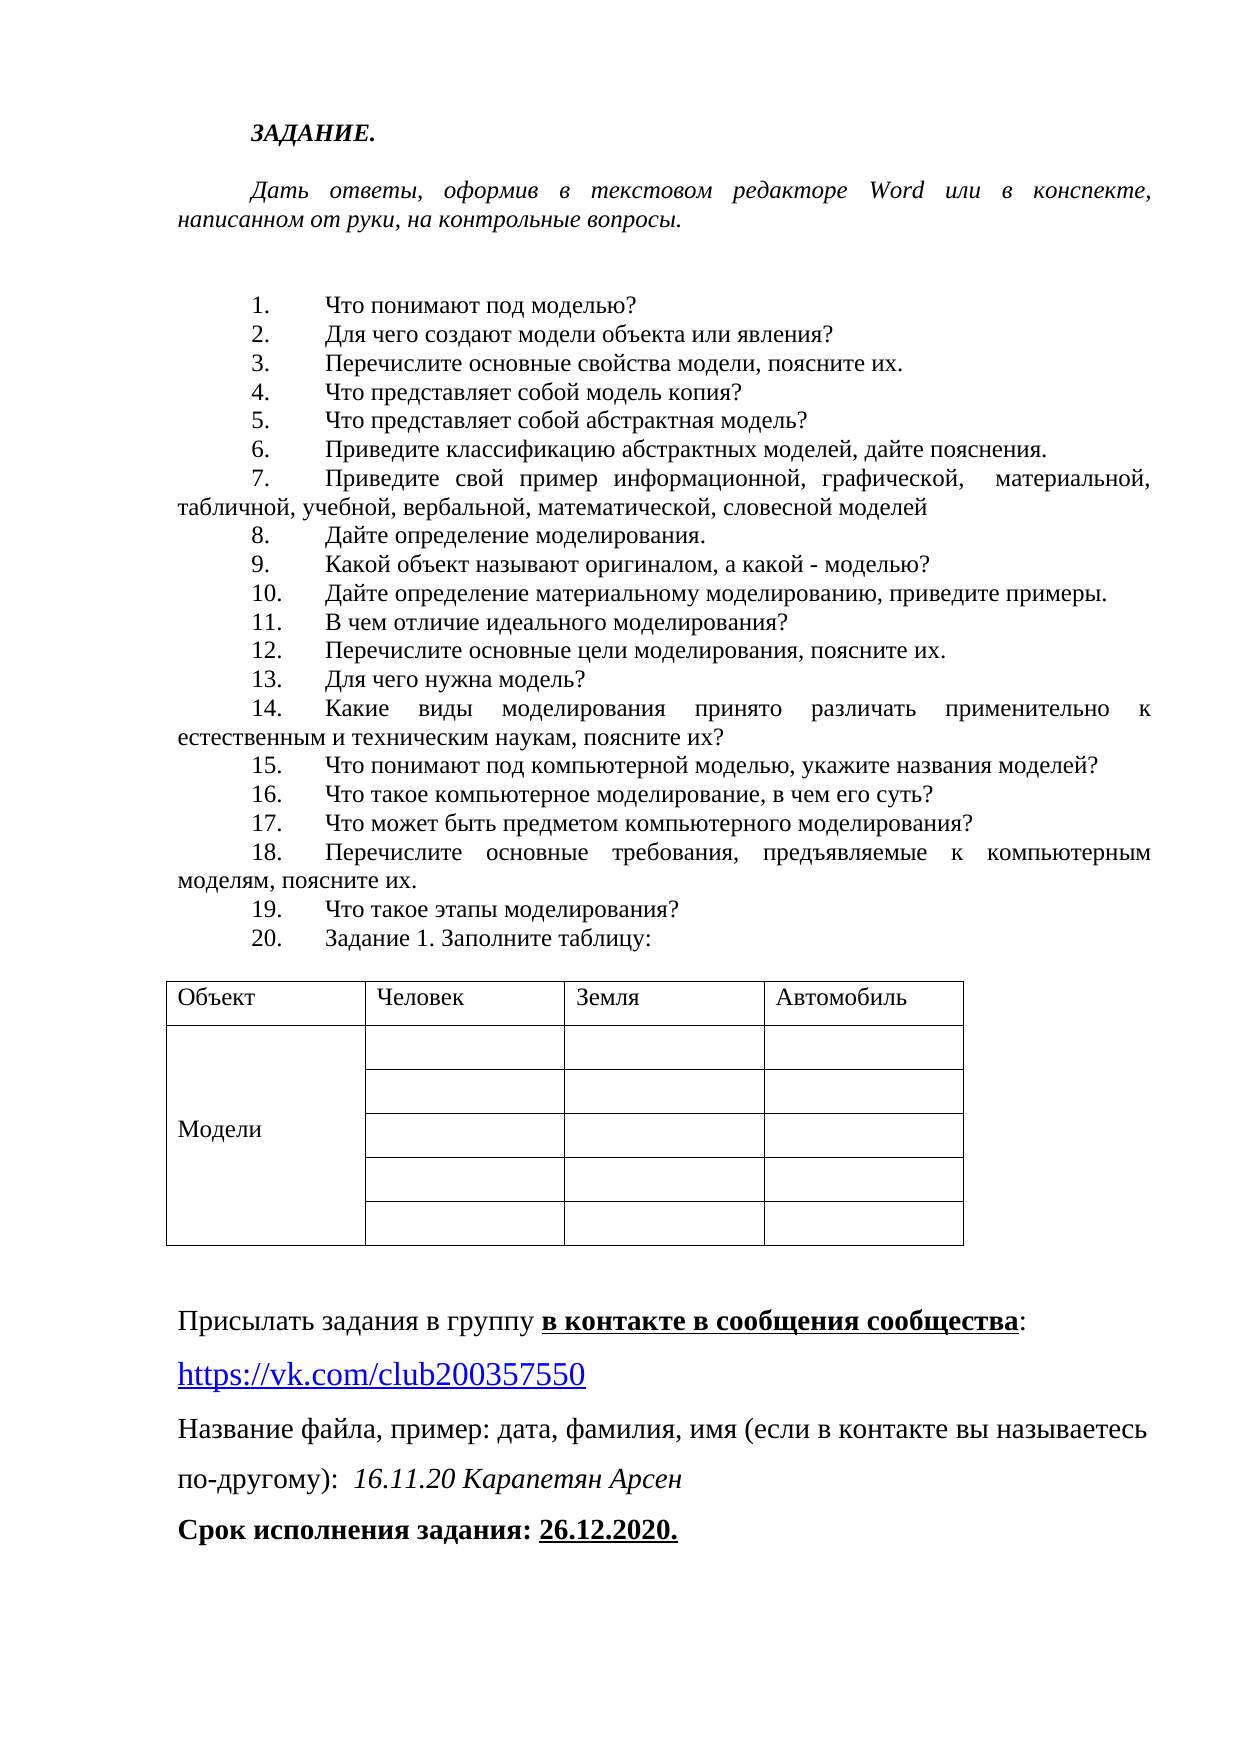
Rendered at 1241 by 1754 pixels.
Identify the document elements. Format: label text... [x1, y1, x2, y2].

table_cell [366, 1158, 564, 1201]
text https://vk.com/club200357550 [177, 1354, 1152, 1392]
text Название файла, пример: дата, фамилия, имя (если в контакте вы называетесь по-другому): 16.11.20 Карапетян Арсен [177, 1411, 1152, 1495]
table_cell [565, 1070, 764, 1113]
table_cell [765, 1114, 963, 1157]
list Что такое компьютерное моделирование, в чем его суть? [177, 779, 1152, 808]
table_cell [765, 1158, 963, 1201]
list Перечислите основные цели моделирования, поясните их. [177, 636, 1152, 664]
table_cell [366, 1202, 564, 1245]
list Что понимают под компьютерной моделью, укажите названия моделей? [177, 751, 1152, 779]
list Приведите свой пример информационной, графической, материальной, табличной, учебной, вербальной, математической, словесной моделей [177, 463, 1152, 521]
table_cell [565, 1202, 764, 1245]
list Что представляет собой модель копия? [177, 377, 1152, 406]
table_cell [565, 1114, 764, 1157]
table_cell [765, 1026, 963, 1069]
list Что понимают под моделью? [177, 291, 1152, 319]
table_header Объект [167, 982, 365, 1025]
text Присылать задания в группу в контакте в сообщения сообщества: [177, 1303, 1152, 1337]
table_cell [366, 1114, 564, 1157]
text Срок исполнения задания: 26.12.2020. [177, 1512, 1152, 1546]
list Задание 1. Заполните таблицу: [177, 923, 1152, 952]
list Для чего создают модели объекта или явления? [177, 319, 1152, 348]
list Что такое этапы моделирования? [177, 894, 1152, 923]
table_cell [565, 1158, 764, 1201]
text ЗАДАНИЕ. [177, 118, 1152, 147]
table_cell [765, 1070, 963, 1113]
table_header Земля [565, 982, 764, 1025]
list В чем отличие идеального моделирования? [177, 607, 1152, 636]
table_cell [765, 1202, 963, 1245]
table_cell [366, 1026, 564, 1069]
table_header Человек [366, 982, 564, 1025]
list Дайте определение материальному моделированию, приведите примеры. [177, 578, 1152, 607]
list Какой объект называют оригиналом, а какой - моделью? [177, 549, 1152, 578]
text Дать ответы, оформив в текстовом редакторе Word или в конспекте, написанном от руки, на контрольные вопросы. [177, 176, 1152, 233]
table_cell Модели [167, 1026, 365, 1245]
list Для чего нужна модель? [177, 664, 1152, 693]
list Что может быть предметом компьютерного моделирования? [177, 808, 1152, 837]
list Дайте определение моделирования. [177, 521, 1152, 549]
list Что представляет собой абстрактная модель? [177, 406, 1152, 434]
list Перечислите основные свойства модели, поясните их. [177, 348, 1152, 377]
list Перечислите основные требования, предъявляемые к компьютерным моделям, поясните их. [177, 837, 1152, 894]
list Какие виды моделирования принято различать применительно к естественным и техническим наукам, поясните их? [177, 693, 1152, 751]
list Приведите классификацию абстрактных моделей, дайте пояснения. [177, 434, 1152, 463]
table_header Автомобиль [765, 982, 963, 1025]
table_cell [366, 1070, 564, 1113]
table_cell [565, 1026, 764, 1069]
